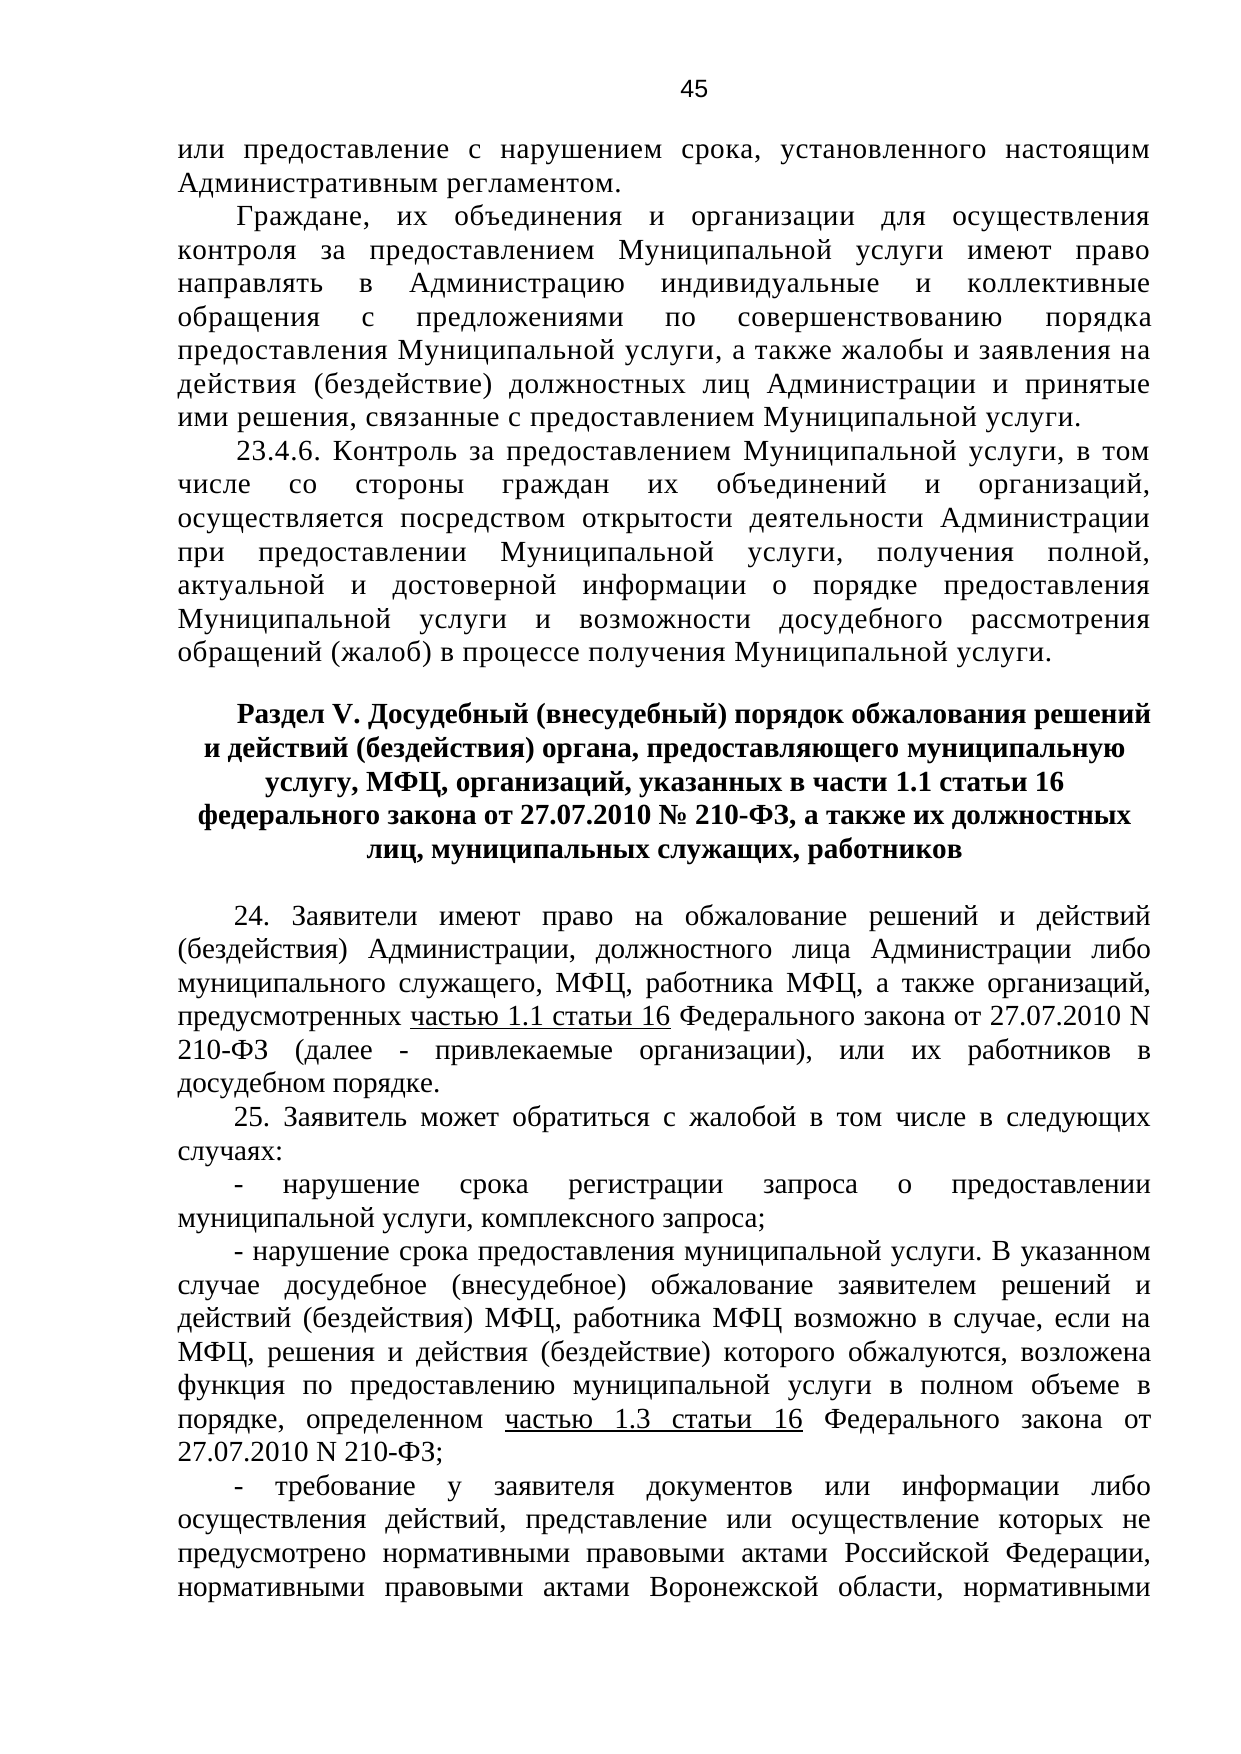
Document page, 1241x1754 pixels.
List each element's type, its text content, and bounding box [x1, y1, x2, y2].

text 24. Заявители имеют право на обжалование решений и действий (бездействия) Администрации, должностного лица Администрации либо муниципального служащего, МФЦ, работника МФЦ, а также организаций, предусмотренных частью 1.1 статьи 16 Федерального закона от 27.07.2010 N 210-ФЗ (далее - привлекаемые организации), или их работников в досудебном порядке. [177, 898, 1152, 1099]
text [177, 131, 1152, 198]
text - нарушение срока предоставления муниципальной услуги. В указанном случае досудебное (внесудебное) обжалование заявителем решений и действий (бездействия) МФЦ, работника МФЦ возможно в случае, если на МФЦ, решения и действия (бездействие) которого обжалуются, возложена функция по предоставлению муниципальной услуги в полном объеме в порядке, определенном частью 1.3 статьи 16 Федерального закона от 27.07.2010 N 210-ФЗ; [177, 1233, 1152, 1468]
text - нарушение срока регистрации запроса о предоставлении муниципальной услуги, комплексного запроса; [177, 1166, 1152, 1233]
text Граждане, их объединения и организации для осуществления контроля за предоставлением Муниципальной услуги имеют право направлять в Администрацию индивидуальные и коллективные обращения с предложениями по совершенствованию порядка предоставления Муниципальной услуги, а также жалобы и заявления на действия (бездействие) должностных лиц Администрации и принятые ими решения, связанные с предоставлением Муниципальной услуги. [177, 198, 1152, 433]
text Раздел V. Досудебный (внесудебный) порядок обжалования решений и действий (бездействия) органа, предоставляющего муниципальную услугу, МФЦ, организаций, указанных в части 1.1 статьи 16 федерального закона от 27.07.2010 № 210-ФЗ, а также их должностных лиц, муниципальных служащих, работников [177, 697, 1152, 864]
text 23.4.6. Контроль за предоставлением Муниципальной услуги, в том числе со стороны граждан их объединений и организаций, осуществляется посредством открытости деятельности Администрации при предоставлении Муниципальной услуги, получения полной, актуальной и достоверной информации о порядке предоставления Муниципальной услуги и возможности досудебного рассмотрения обращений (жалоб) в процессе получения Муниципальной услуги. [177, 433, 1152, 668]
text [177, 1468, 1152, 1602]
text 25. Заявитель может обратиться с жалобой в том числе в следующих случаях: [177, 1099, 1152, 1166]
